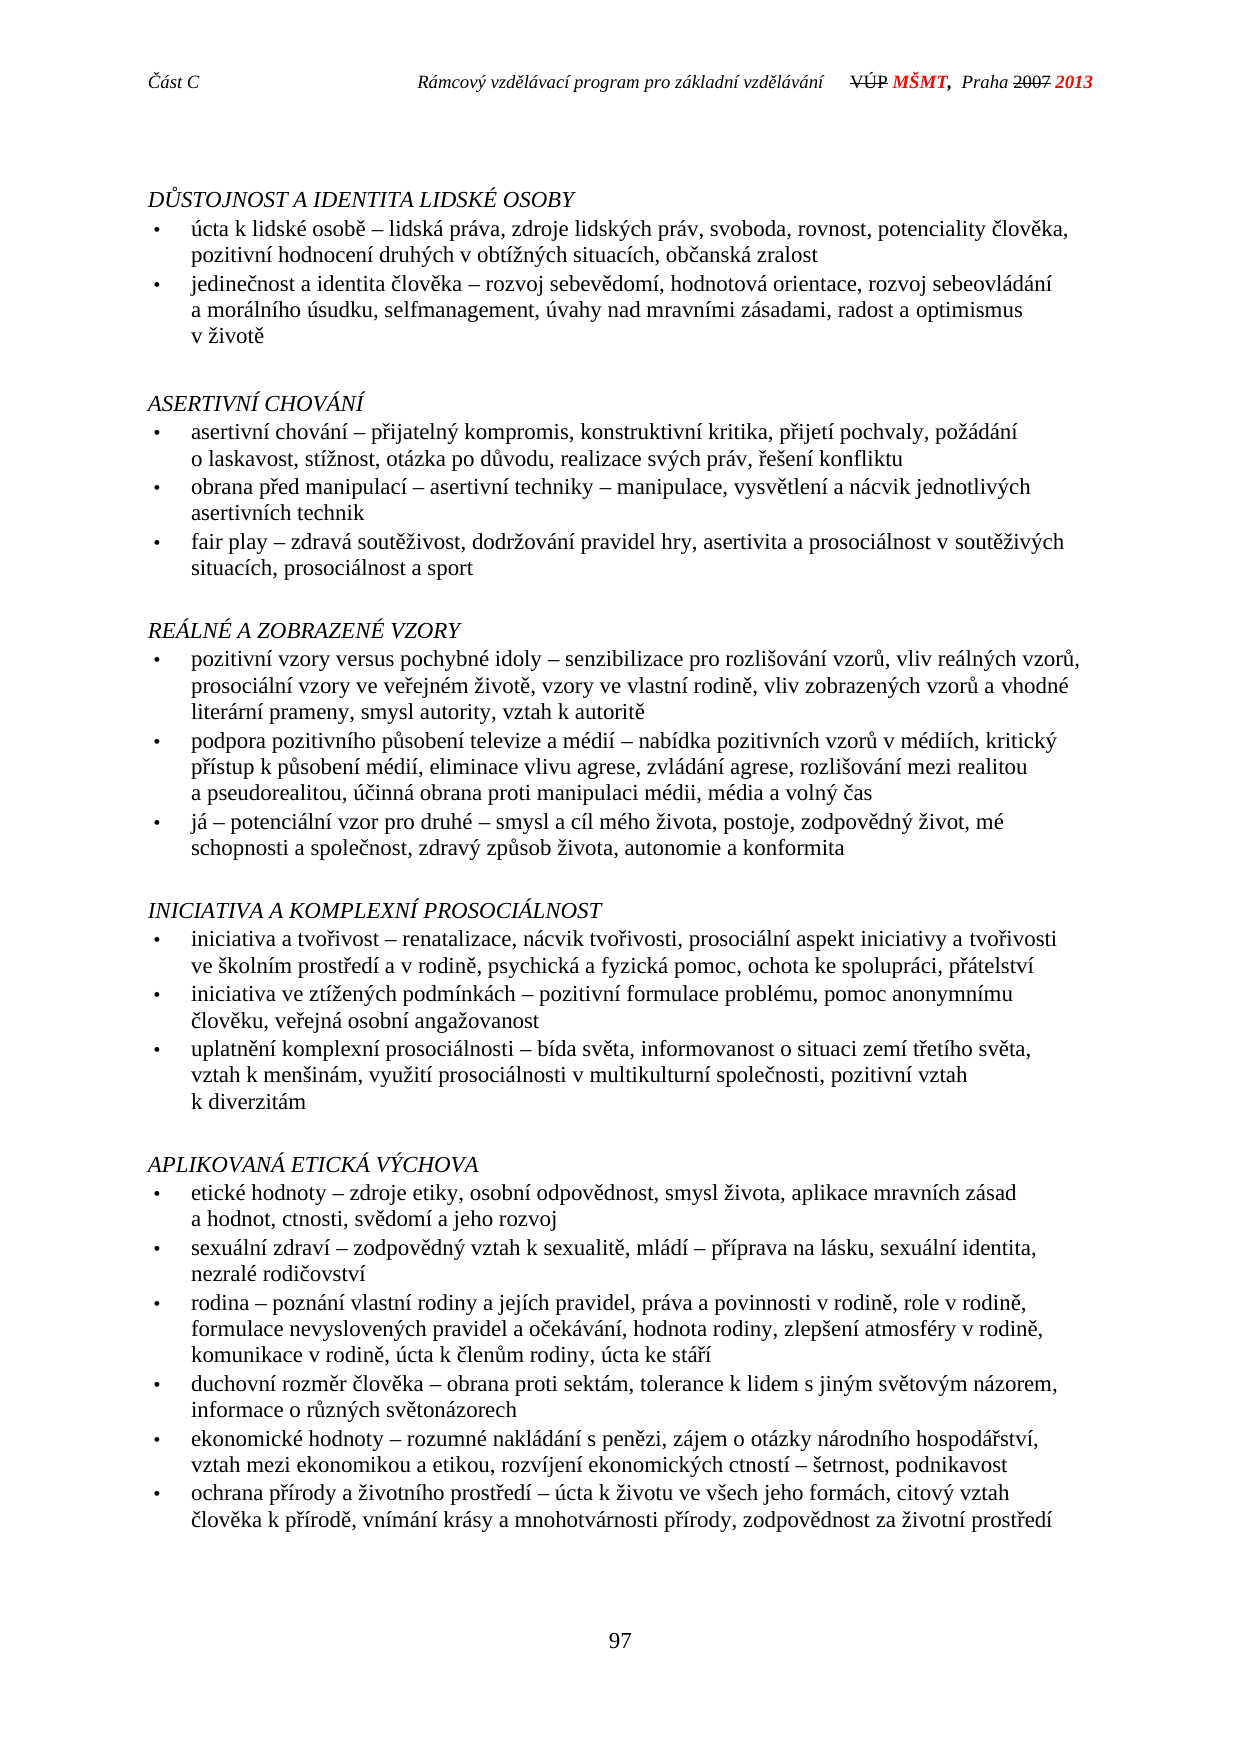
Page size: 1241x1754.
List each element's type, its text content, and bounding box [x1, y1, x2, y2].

text ASERTIVNÍ CHOVÁNÍ [148, 390, 1092, 416]
text ekonomické hodnoty – rozumné nakládání s penězi, zájem o otázky národního hospodářství, vztah mezi ekonomikou a etikou, rozvíjení ekonomických ctností – šetrnost, podnikavost [154, 1425, 1081, 1477]
text iniciativa a tvořivost – renatalizace, nácvik tvořivosti, prosociální aspekt iniciativy a tvořivosti ve školním prostředí a v rodině, psychická a fyzická pomoc, ochota ke spolupráci, přátelství [154, 926, 1081, 978]
text úcta k lidské osobě – lidská práva, zdroje lidských práv, svoboda, rovnost, potenciality člověka, pozitivní hodnocení druhých v obtížných situacích, občanská zralost [154, 215, 1081, 268]
text uplatnění komplexní prosociálnosti – bída světa, informovanost o situaci zemí třetího světa, vztah k menšinám, využití prosociálnosti v multikulturní společnosti, pozitivní vztah k diverzitám [154, 1035, 1081, 1114]
text rodina – poznání vlastní rodiny a jejích pravidel, práva a povinnosti v rodině, role v rodině, formulace nevyslovených pravidel a očekávání, hodnota rodiny, zlepšení atmosféry v rodině, komunikace v rodině, úcta k členům rodiny, úcta ke stáří [154, 1289, 1081, 1368]
text pozitivní vzory versus pochybné idoly – senzibilizace pro rozlišování vzorů, vliv reálných vzorů, prosociální vzory ve veřejném životě, vzory ve vlastní rodině, vliv zobrazených vzorů a vhodné literární prameny, smysl autority, vztah k autoritě [154, 646, 1081, 724]
text DŮSTOJNOST A IDENTITA LIDSKÉ OSOBY [148, 187, 1092, 213]
text jedinečnost a identita člověka – rozvoj sebevědomí, hodnotová orientace, rozvoj sebeovládání a morálního úsudku, selfmanagement, úvahy nad mravními zásadami, radost a optimismus v životě [154, 270, 1081, 349]
text sexuální zdraví – zodpovědný vztah k sexualitě, mládí – příprava na lásku, sexuální identita, nezralé rodičovství [154, 1234, 1081, 1287]
text REÁLNÉ A ZOBRAZENÉ VZORY [148, 617, 1092, 643]
text fair play – zdravá soutěživost, dodržování pravidel hry, asertivita a prosociálnost v soutěživých situacích, prosociálnost a sport [154, 528, 1081, 581]
text APLIKOVANÁ ETICKÁ VÝCHOVA [148, 1151, 1092, 1177]
text já – potenciální vzor pro druhé – smysl a cíl mého života, postoje, zodpovědný život, mé schopnosti a společnost, zdravý způsob života, autonomie a konformita [154, 808, 1081, 861]
text etické hodnoty – zdroje etiky, osobní odpovědnost, smysl života, aplikace mravních zásad a hodnot, ctnosti, svědomí a jeho rozvoj [154, 1179, 1081, 1232]
text iniciativa ve ztížených podmínkách – pozitivní formulace problému, pomoc anonymnímu člověku, veřejná osobní angažovanost [154, 980, 1081, 1033]
text obrana před manipulací – asertivní techniky – manipulace, vysvětlení a nácvik jednotlivých asertivních technik [154, 473, 1081, 526]
text duchovní rozměr člověka – obrana proti sektám, tolerance k lidem s jiným světovým názorem, informace o různých světonázorech [154, 1370, 1081, 1423]
text asertivní chování – přijatelný kompromis, konstruktivní kritika, přijetí pochvaly, požádání o laskavost, stížnost, otázka po důvodu, realizace svých práv, řešení konfliktu [154, 418, 1081, 471]
text INICIATIVA A KOMPLEXNÍ PROSOCIÁLNOST [148, 897, 1092, 923]
text ochrana přírody a životního prostředí – úcta k životu ve všech jeho formách, citový vztah člověka k přírodě, vnímání krásy a mnohotvárnosti přírody, zodpovědnost za životní prostředí [154, 1479, 1081, 1532]
text podpora pozitivního působení televize a médií – nabídka pozitivních vzorů v médiích, kritický přístup k působení médií, eliminace vlivu agrese, zvládání agrese, rozlišování mezi realitou a pseudorealitou, účinná obrana proti manipulaci médii, média a volný čas [154, 727, 1081, 806]
